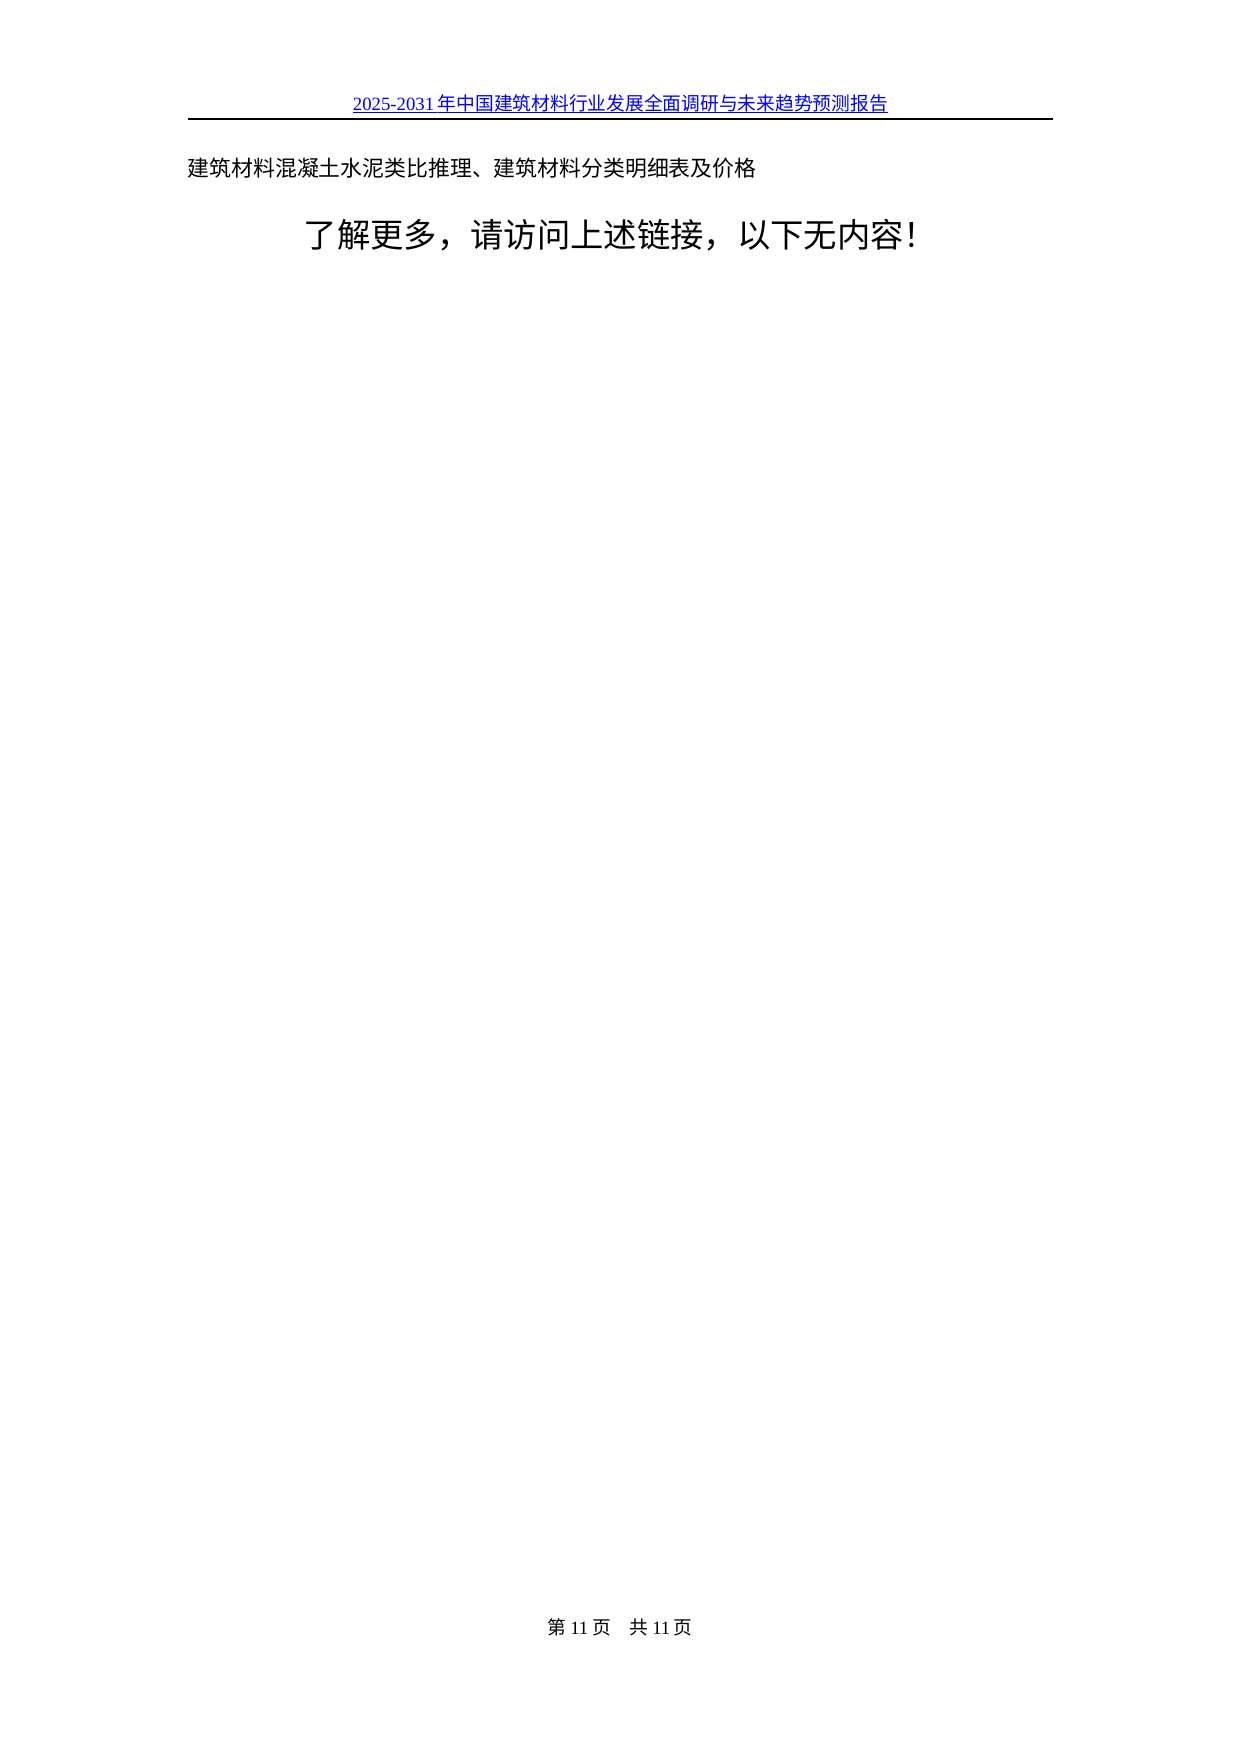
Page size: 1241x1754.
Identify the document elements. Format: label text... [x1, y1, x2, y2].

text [187, 150, 1053, 183]
title 了解更多，请访问上述链接，以下无内容！ [187, 200, 1053, 265]
